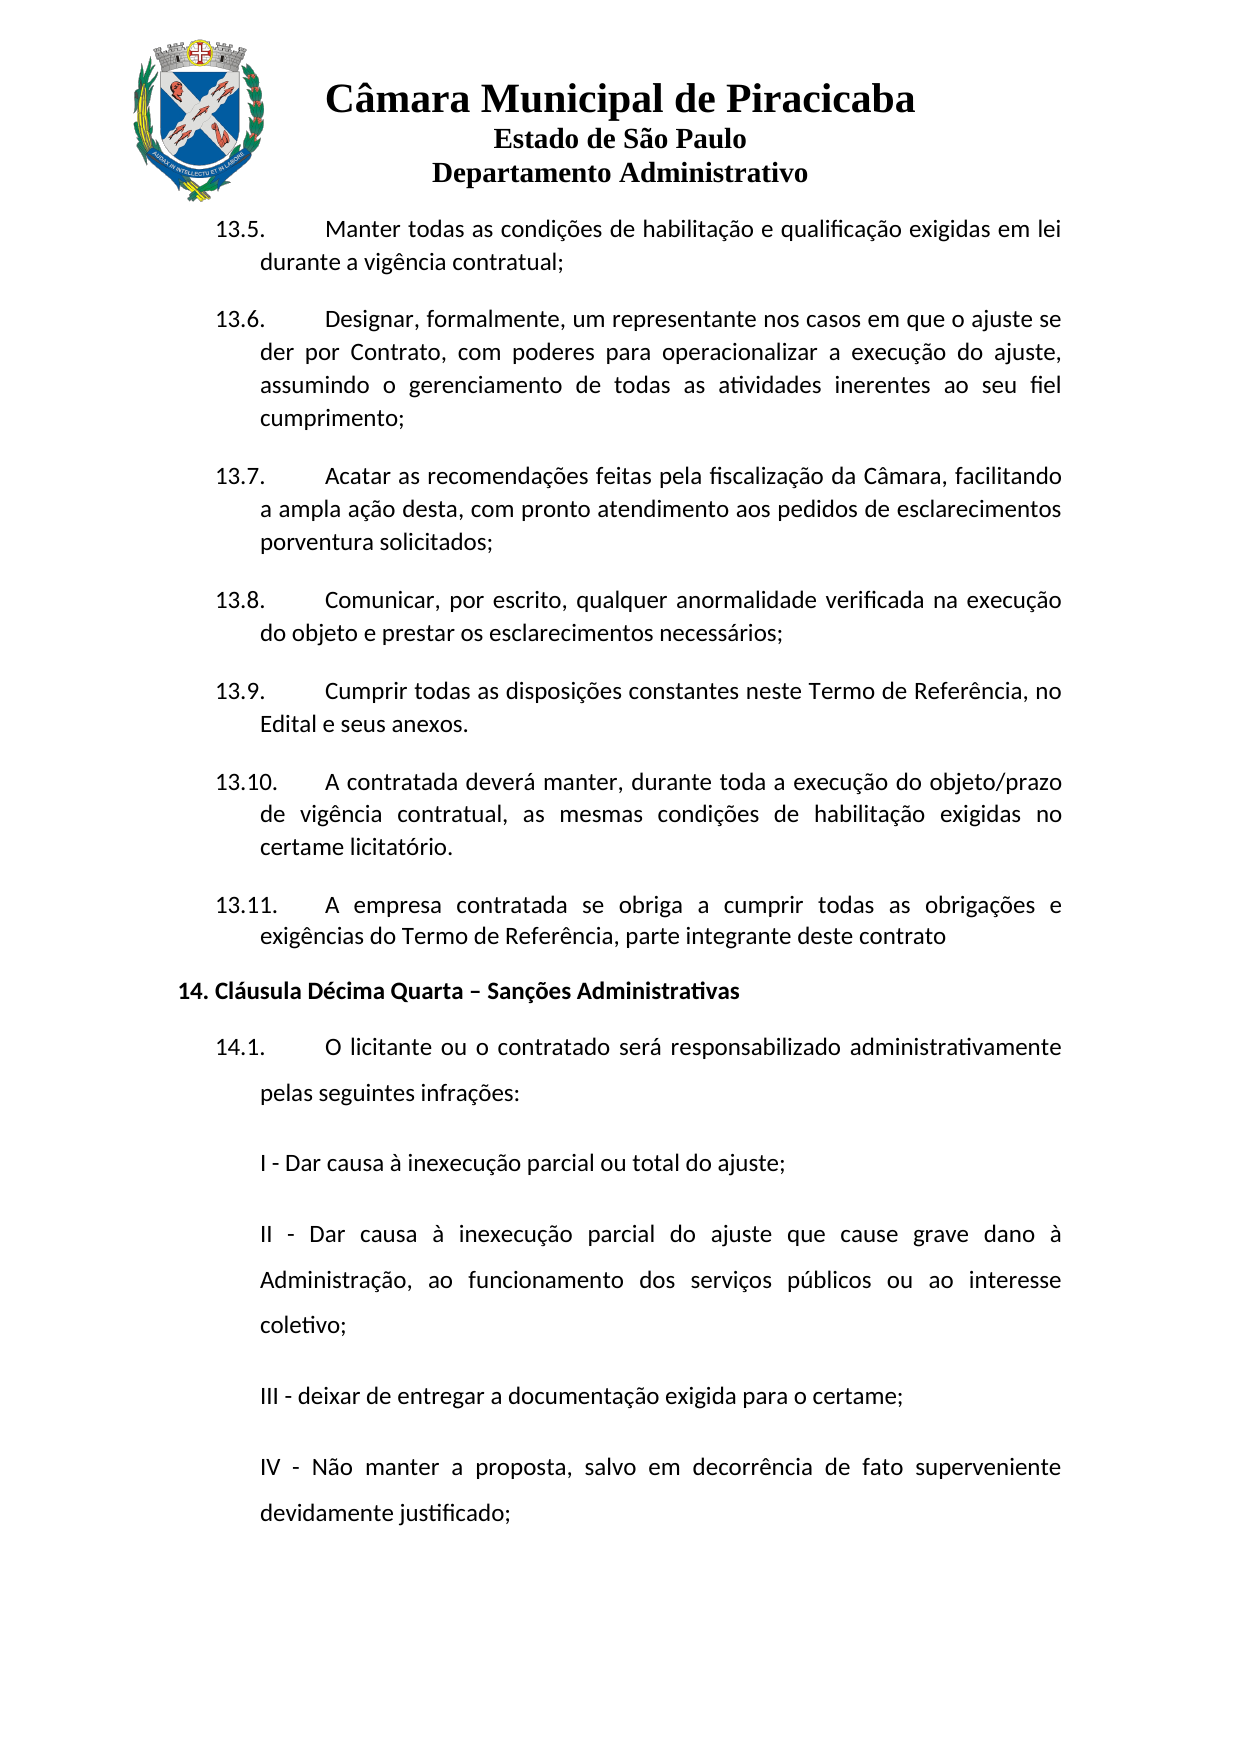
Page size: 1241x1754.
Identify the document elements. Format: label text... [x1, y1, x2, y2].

list Cumprir todas as disposições constantes neste Termo de Referência, no Edital e seus anexos. [215, 675, 1063, 738]
list Cláusula Décima Quarta – Sanções Administrativas [177, 976, 1063, 1006]
list Designar, formalmente, um representante nos casos em que o ajuste se der por Contrato, com poderes para operacionalizar a execução do ajuste, assumindo o gerenciamento de todas as atividades inerentes ao seu fiel cumprimento; [215, 304, 1063, 433]
text IV - Não manter a proposta, salvo em decorrência de fato superveniente devidamente justificado; [260, 1451, 1063, 1527]
list Comunicar, por escrito, qualquer anormalidade verificada na execução do objeto e prestar os esclarecimentos necessários; [215, 584, 1063, 647]
list A contratada deverá manter, durante toda a execução do objeto/prazo de vigência contratual, as mesmas condições de habilitação exigidas no certame licitatório. [215, 766, 1063, 862]
list Manter todas as condições de habilitação e qualificação exigidas em lei durante a vigência contratual; [215, 213, 1063, 276]
list A empresa contratada se obriga a cumprir todas as obrigações e exigências do Termo de Referência, parte integrante deste contrato [215, 889, 1063, 951]
text I - Dar causa à inexecução parcial ou total do ajuste; [260, 1147, 1063, 1178]
list Acatar as recomendações feitas pela fiscalização da Câmara, facilitando a ampla ação desta, com pronto atendimento aos pedidos de esclarecimentos porventura solicitados; [215, 460, 1063, 557]
picture [89, 37, 313, 205]
text II - Dar causa à inexecução parcial do ajuste que cause grave dano à Administração, ao funcionamento dos serviços públicos ou ao interesse coletivo; [260, 1218, 1063, 1340]
list O licitante ou o contratado será responsabilizado administrativamente pelas seguintes infrações: [215, 1031, 1063, 1107]
text III - deixar de entregar a documentação exigida para o certame; [260, 1380, 1063, 1411]
